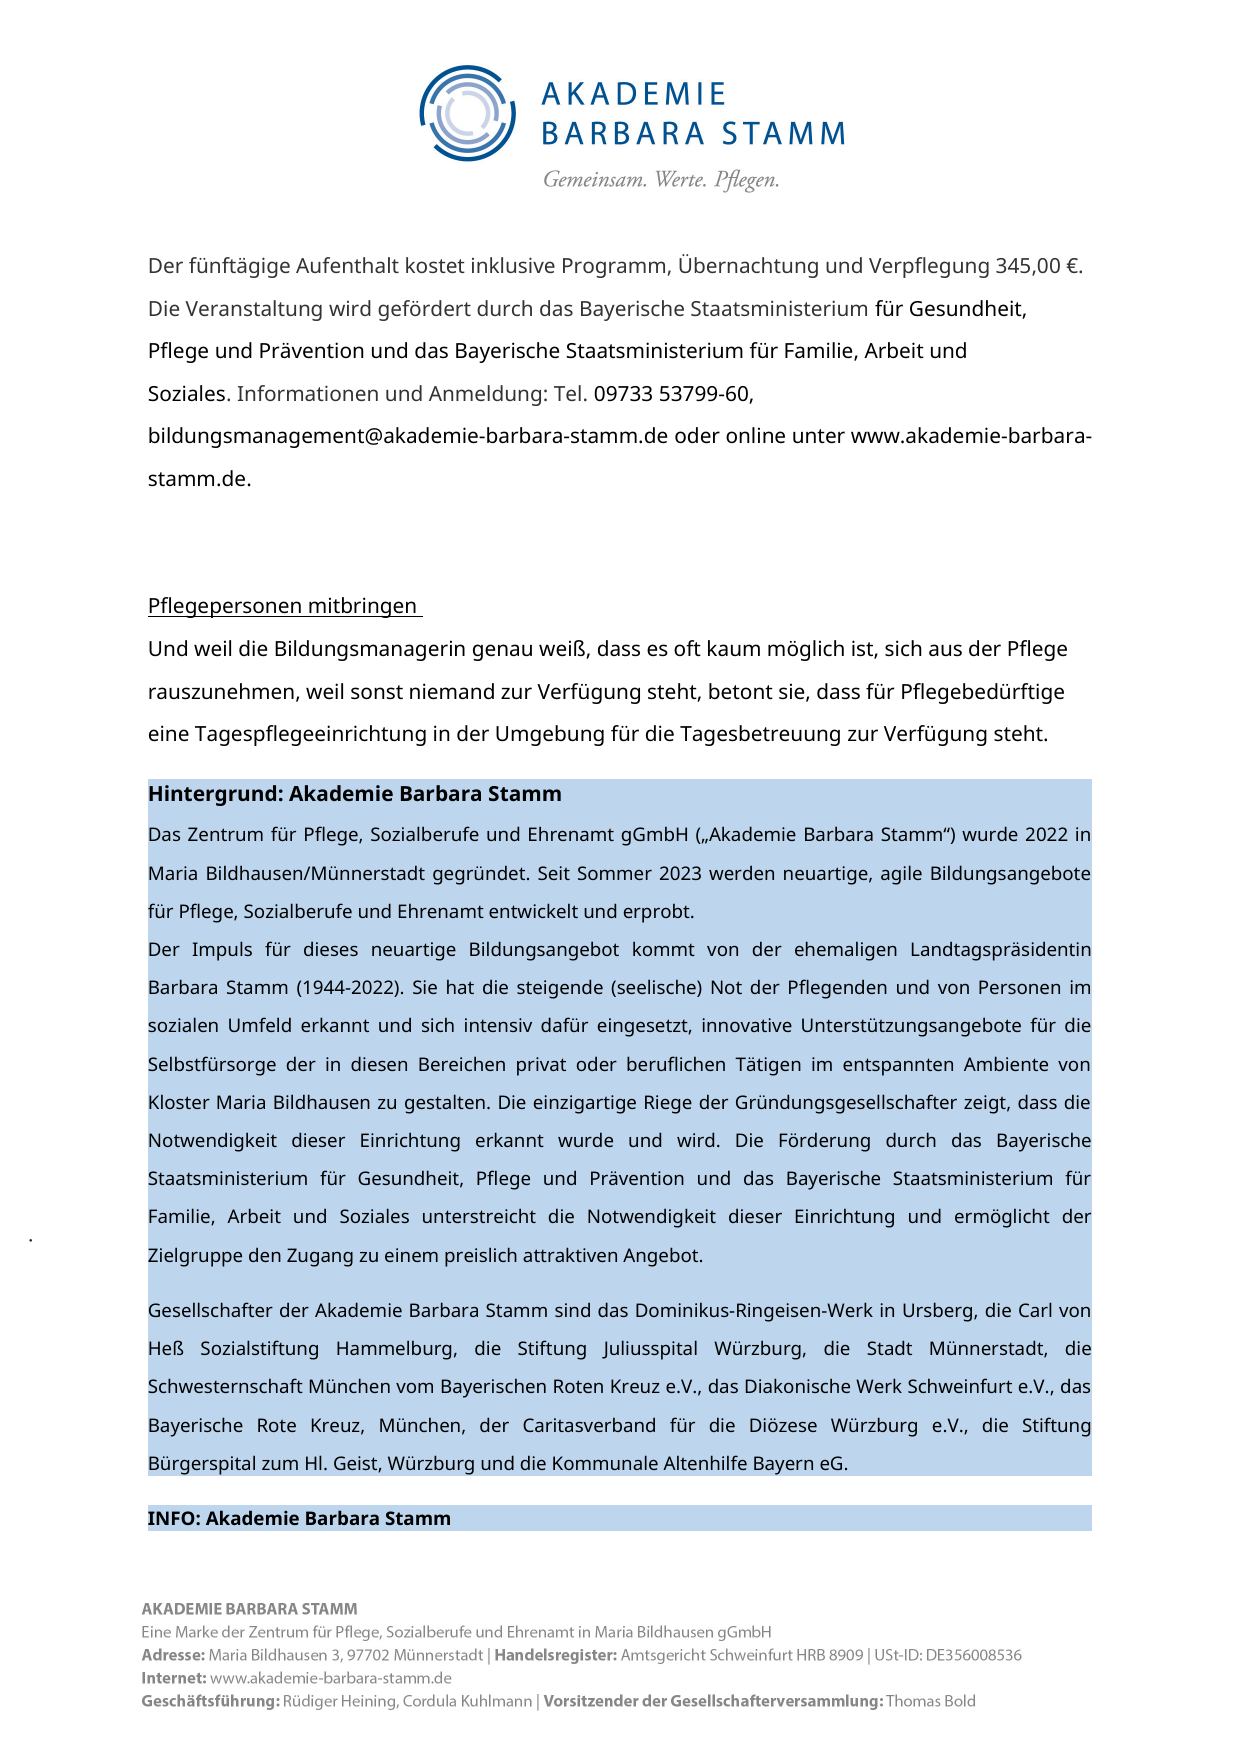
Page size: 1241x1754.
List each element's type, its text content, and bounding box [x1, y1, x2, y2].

picture [0, 0, 1240, 1753]
text INFO: Akademie Barbara Stamm [148, 1505, 1092, 1531]
text Hintergrund: Akademie Barbara Stamm [148, 779, 1092, 807]
text ​​​​​​​Pflegepersonen mitbringen [148, 592, 1092, 620]
text Und weil die Bildungsmanagerin genau weiß, dass es oft kaum möglich ist, sich aus der Pflege rauszunehmen, weil sonst niemand zur Verfügung steht, betont sie, dass für Pflegebedürftige eine Tagespflegeeinrichtung in der Umgebung für die Tagesbetreuung zur Verfügung steht. [148, 634, 1092, 748]
text Gesellschafter der Akademie Barbara Stamm sind das Dominikus-Ringeisen-Werk in Ursberg, die Carl von Heß Sozialstiftung Hammelburg, die Stiftung Juliusspital Würzburg, die Stadt Münnerstadt, die Schwesternschaft München vom Bayerischen Roten Kreuz e.V., das Diakonische Werk Schweinfurt e.V., das Bayerische Rote Kreuz, München, der Caritasverband für die Diözese Würzburg e.V., die Stiftung Bürgerspital zum Hl. Geist, Würzburg und die Kommunale Altenhilfe Bayern eG. [148, 1297, 1092, 1476]
text Das Zentrum für Pflege, Sozialberufe und Ehrenamt gGmbH („Akademie Barbara Stamm“) wurde 2022 in Maria Bildhausen/Münnerstadt gegründet. Seit Sommer 2023 werden neuartige, agile Bildungsangebote für Pflege, Sozialberufe und Ehrenamt entwickelt und erprobt. [148, 822, 1092, 923]
text Der fünftägige Aufenthalt kostet inklusive Programm, Übernachtung und Verpflegung 345,00 €. Die Veranstaltung wird gefördert durch das Bayerische Staatsministerium für Gesundheit, Pflege und Prävention und das Bayerische Staatsministerium für Familie, Arbeit und Soziales. Informationen und Anmeldung: Tel. 09733 53799-60, bildungsmanagement@akademie-barbara-stamm.de oder online unter www.akademie-barbara-stamm.de. [148, 251, 1092, 492]
text Der Impuls für dieses neuartige Bildungsangebot kommt von der ehemaligen Landtagspräsidentin Barbara Stamm (1944-2022). Sie hat die steigende (seelische) Not der Pflegenden und von Personen im sozialen Umfeld erkannt und sich intensiv dafür eingesetzt, innovative Unterstützungsangebote für die Selbstfürsorge der in diesen Bereichen privat oder beruflichen Tätigen im entspannten Ambiente von Kloster Maria Bildhausen zu gestalten. Die einzigartige Riege der Gründungsgesellschafter zeigt, dass die Notwendigkeit dieser Einrichtung erkannt wurde und wird. Die Förderung durch das Bayerische Staatsministerium für Gesundheit, Pflege und Prävention und das Bayerische Staatsministerium für Familie, Arbeit und Soziales unterstreicht die Notwendigkeit dieser Einrichtung und ermöglicht der Zielgruppe den Zugang zu einem preislich attraktiven Angebot. [148, 936, 1092, 1268]
